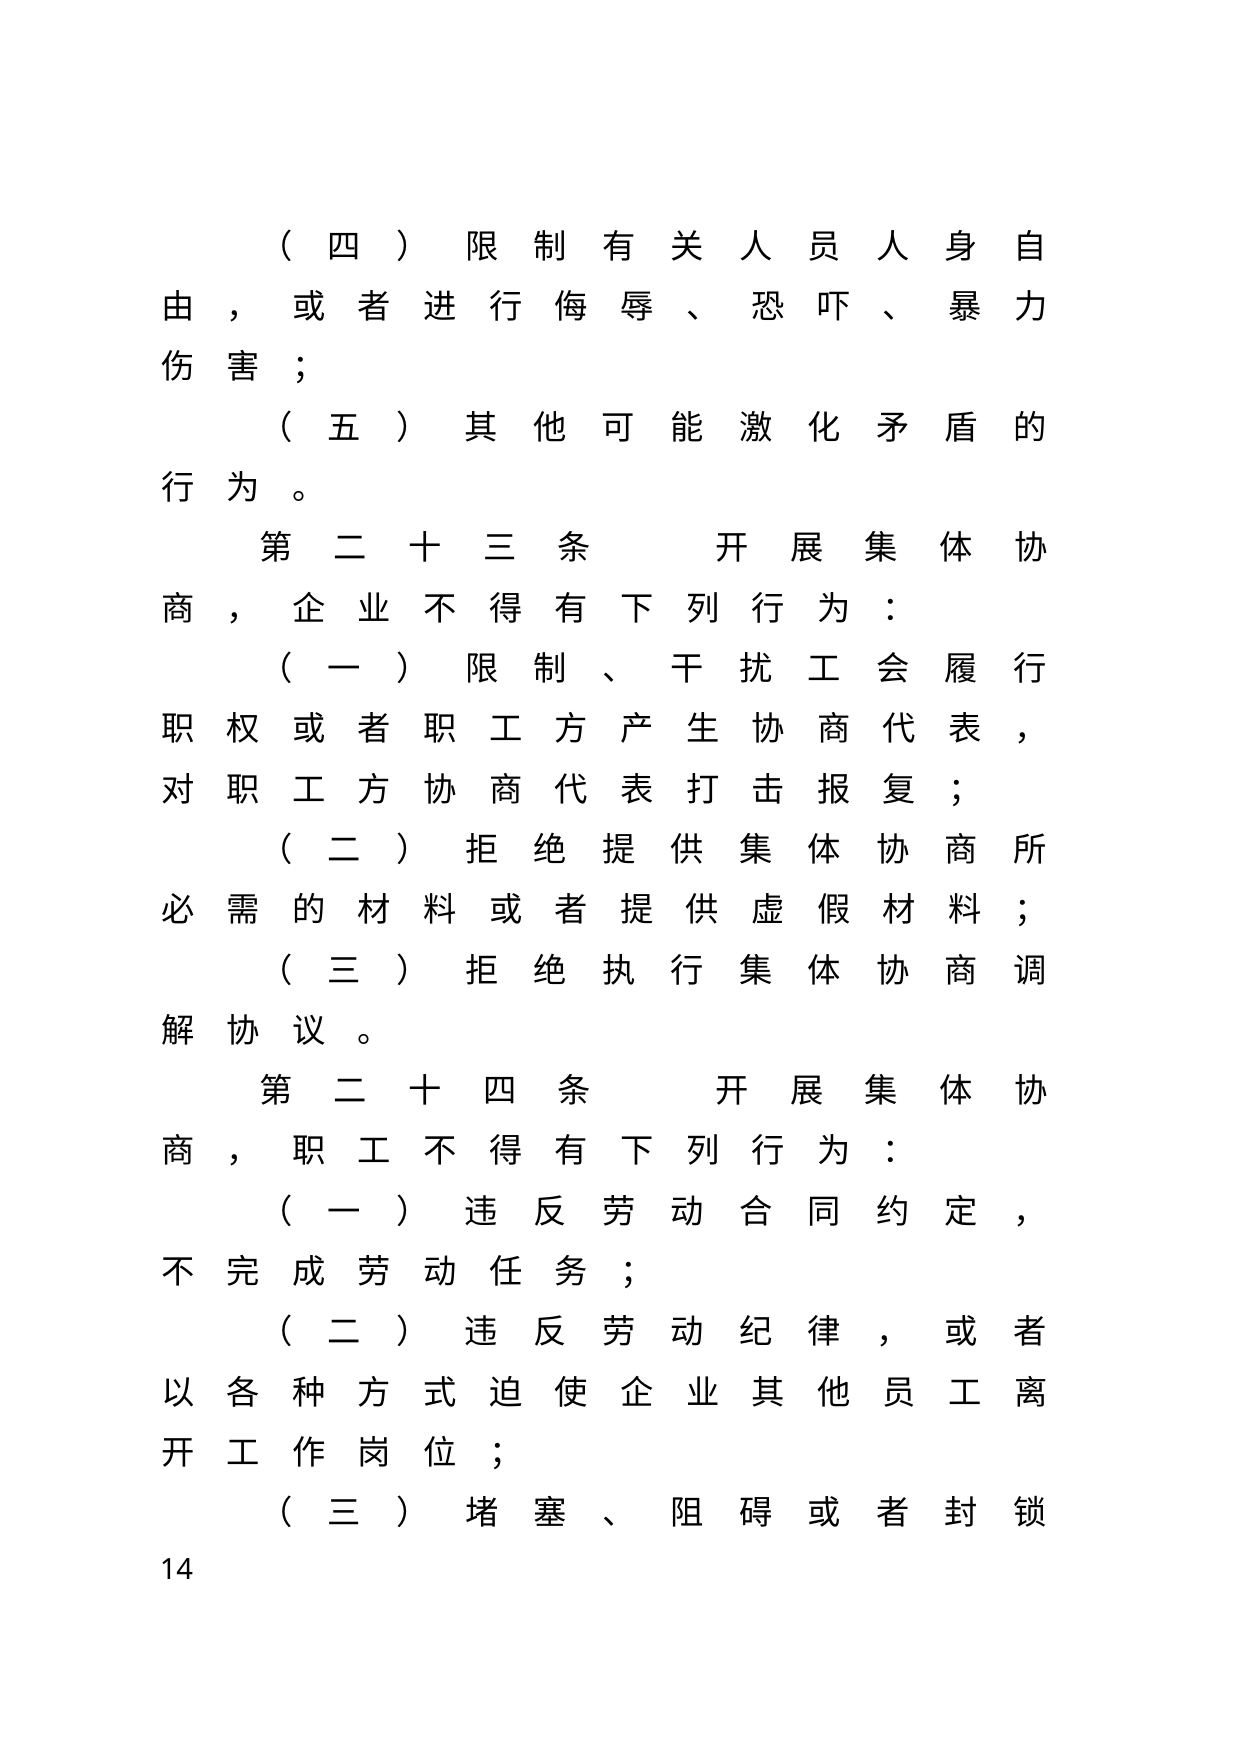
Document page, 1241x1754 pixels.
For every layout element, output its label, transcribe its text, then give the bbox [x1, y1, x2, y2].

text （三）拒绝执行集体协商调解协议。 [161, 937, 1079, 1058]
text 第二十四条 开展集体协商，职工不得有下列行为： [161, 1058, 1079, 1178]
text （五）其他可能激化矛盾的行为。 [161, 394, 1079, 515]
text （一）违反劳动合同约定，不完成劳动任务； [161, 1178, 1079, 1299]
text （四）限制有关人员人身自由，或者进行侮辱、恐吓、暴力伤害； [161, 213, 1079, 394]
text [161, 1480, 1079, 1540]
text （二）违反劳动纪律，或者以各种方式迫使企业其他员工离开工作岗位； [161, 1299, 1079, 1480]
text 第二十三条 开展集体协商，企业不得有下列行为： [161, 515, 1079, 636]
text （二）拒绝提供集体协商所必需的材料或者提供虚假材料； [161, 817, 1079, 937]
text （一）限制、干扰工会履行职权或者职工方产生协商代表，对职工方协商代表打击报复； [161, 636, 1079, 817]
